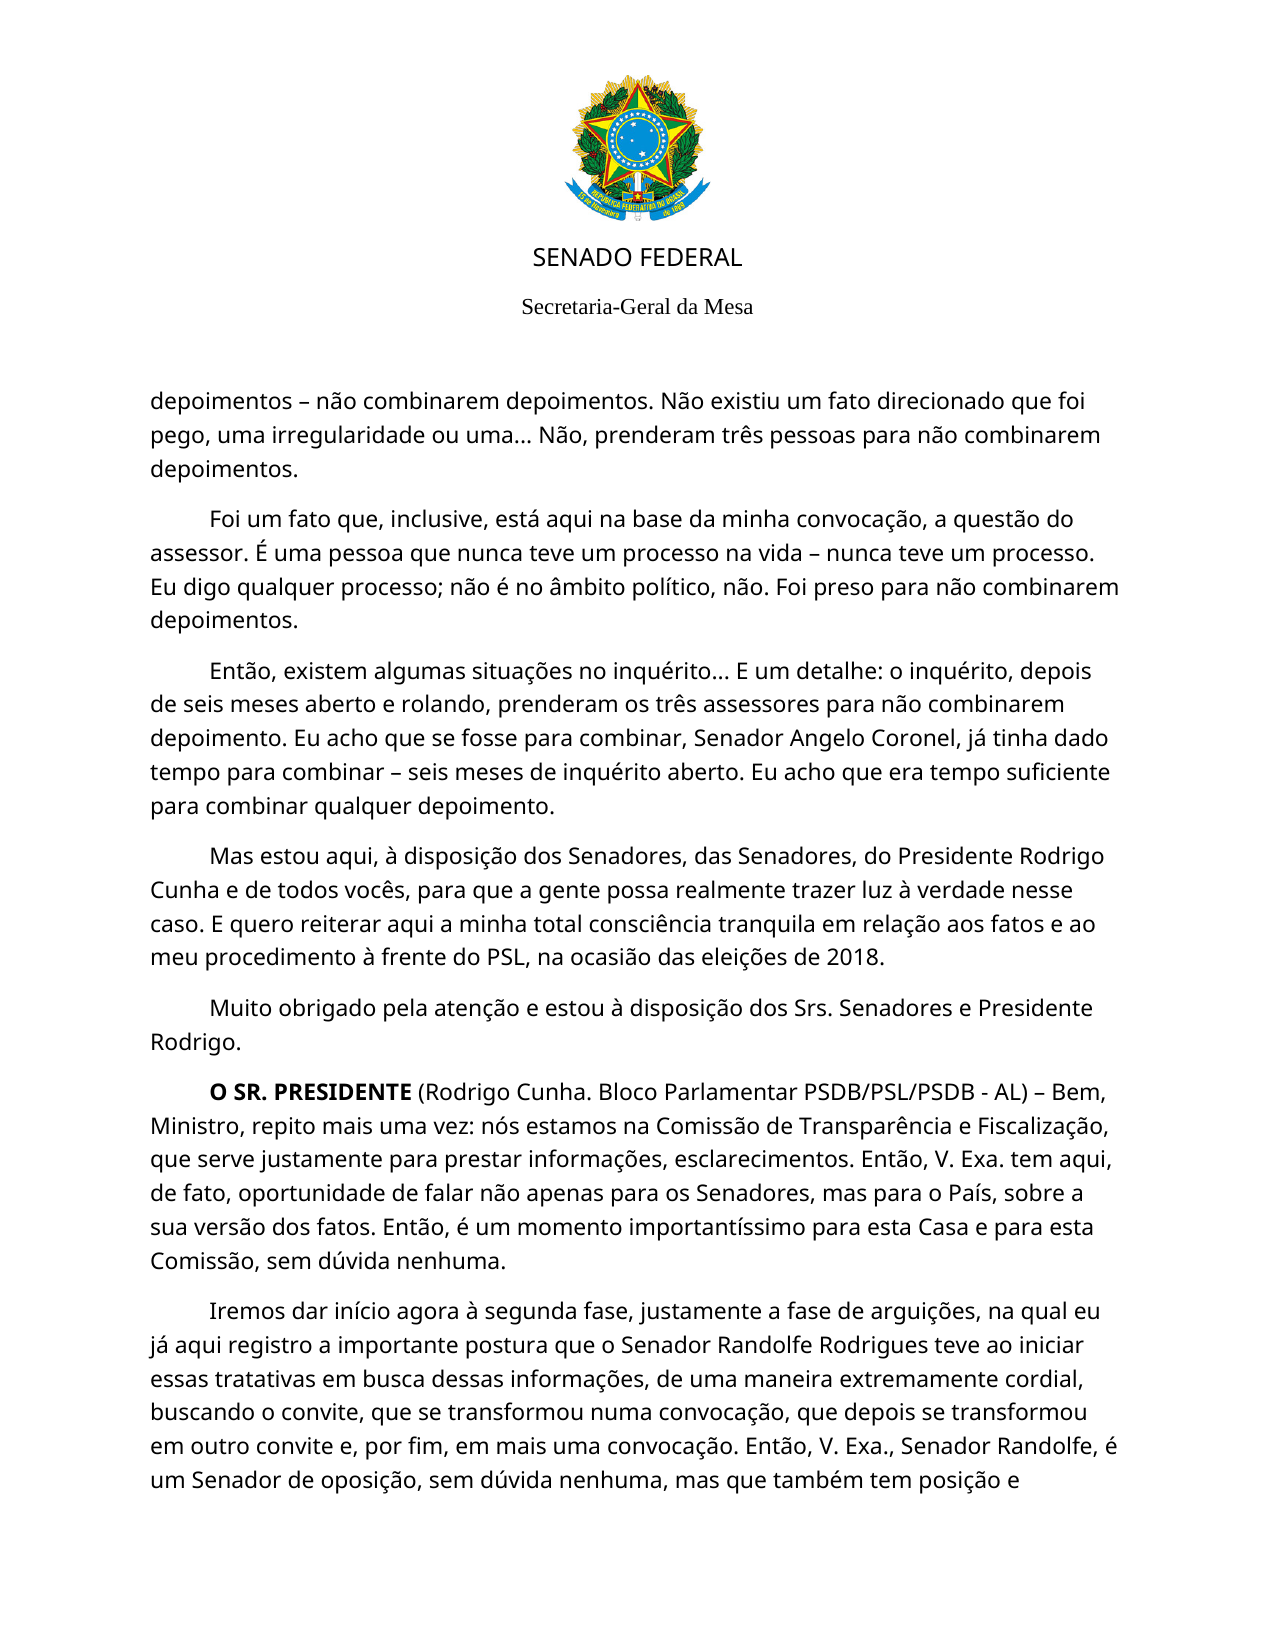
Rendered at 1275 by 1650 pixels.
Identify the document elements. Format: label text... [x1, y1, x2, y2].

text Muito obrigado pela atenção e estou à disposição dos Srs. Senadores e Presidente Rodrigo. [150, 992, 1125, 1057]
text Mas estou aqui, à disposição dos Senadores, das Senadores, do Presidente Rodrigo Cunha e de todos vocês, para que a gente possa realmente trazer luz à verdade nesse caso. E quero reiterar aqui a minha total consciência tranquila em relação aos fatos e ao meu procedimento à frente do PSL, na ocasião das eleições de 2018. [150, 840, 1125, 972]
text Então, existem algumas situações no inquérito... E um detalhe: o inquérito, depois de seis meses aberto e rolando, prenderam os três assessores para não combinarem depoimento. Eu acho que se fosse para combinar, Senador Angelo Coronel, já tinha dado tempo para combinar – seis meses de inquérito aberto. Eu acho que era tempo suficiente para combinar qualquer depoimento. [150, 654, 1125, 821]
text O SR. PRESIDENTE (Rodrigo Cunha. Bloco Parlamentar PSDB/PSL/PSDB - AL) – Bem, Ministro, repito mais uma vez: nós estamos na Comissão de Transparência e Fiscalização, que serve justamente para prestar informações, esclarecimentos. Então, V. Exa. tem aqui, de fato, oportunidade de falar não apenas para os Senadores, mas para o País, sobre a sua versão dos fatos. Então, é um momento importantíssimo para esta Casa e para esta Comissão, sem dúvida nenhuma. [150, 1076, 1125, 1276]
text Foi um fato que, inclusive, está aqui na base da minha convocação, a questão do assessor. É uma pessoa que nunca teve um processo na vida – nunca teve um processo. Eu digo qualquer processo; não é no âmbito político, não. Foi preso para não combinarem depoimentos. [150, 503, 1125, 635]
picture [564, 75, 711, 221]
